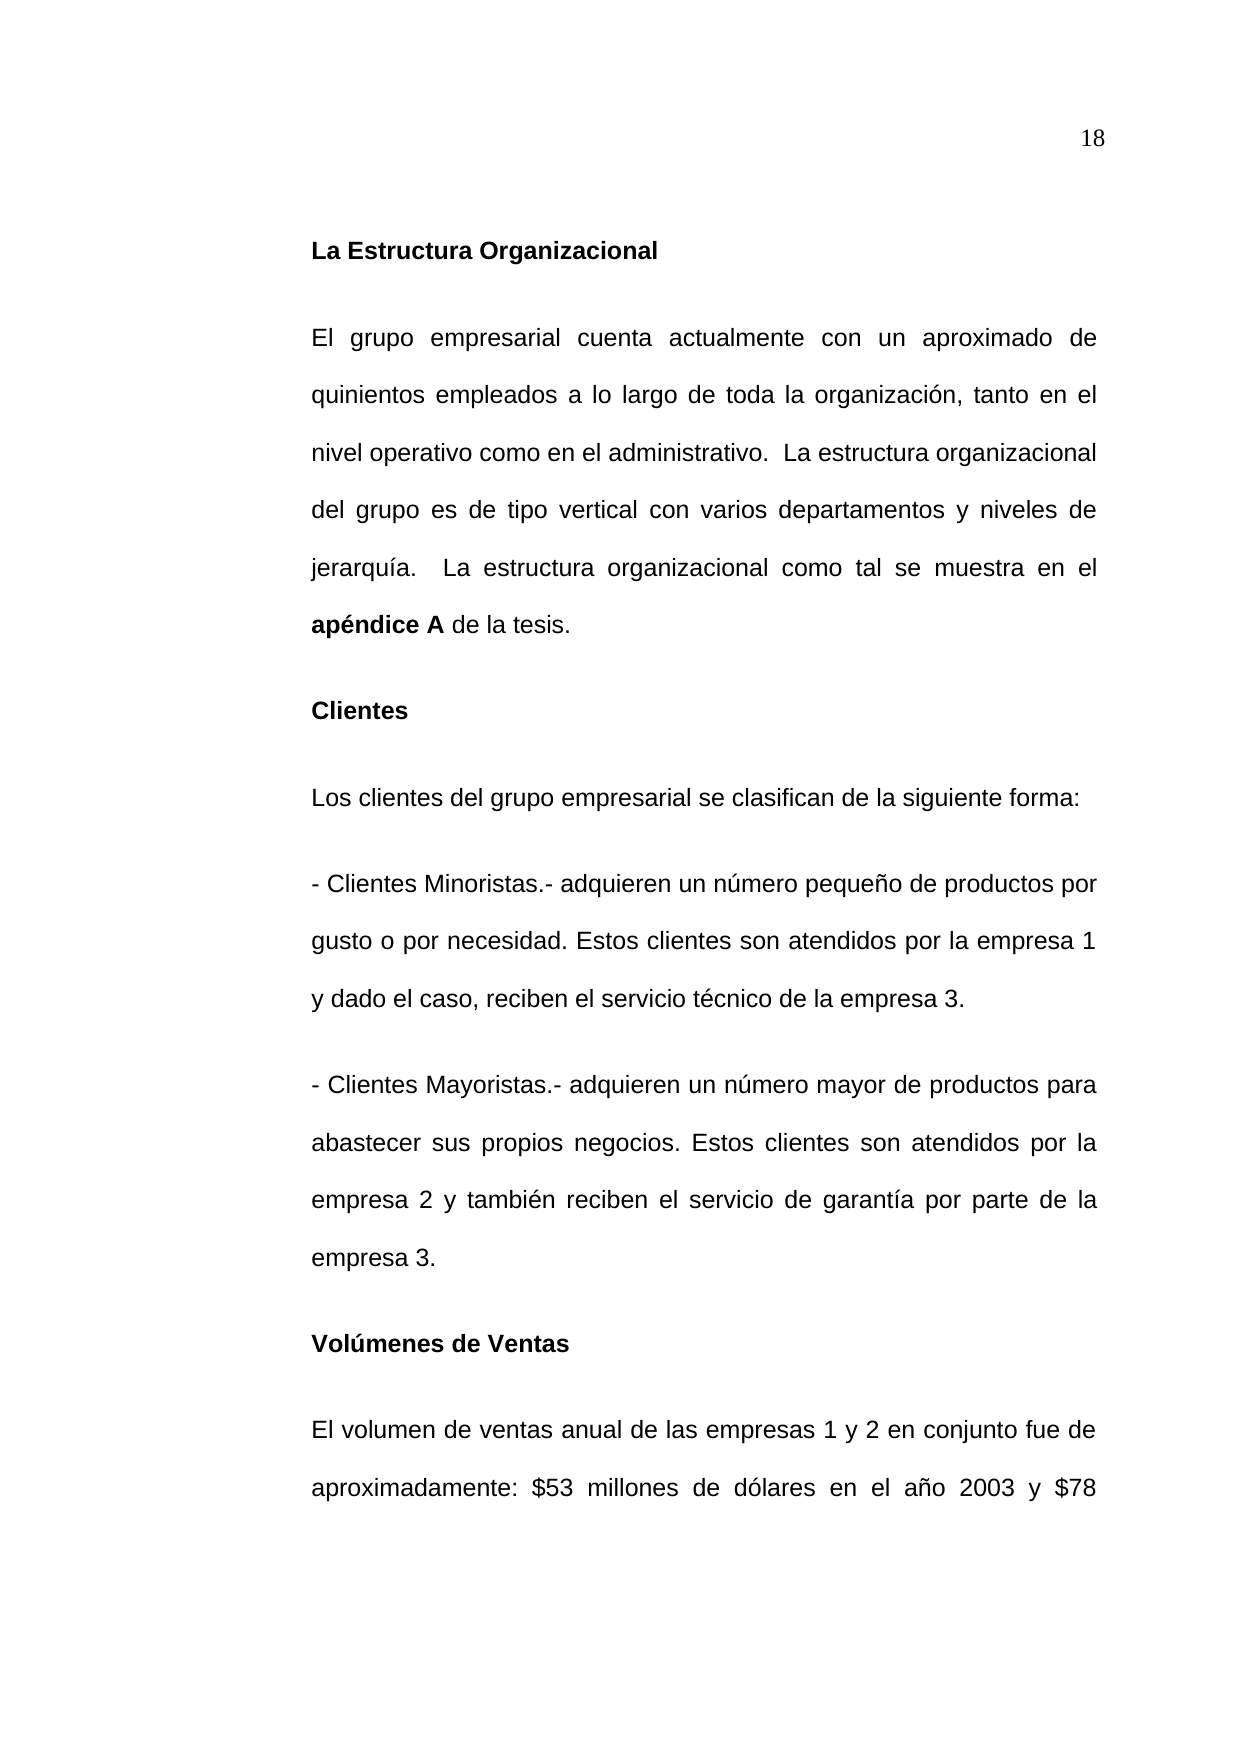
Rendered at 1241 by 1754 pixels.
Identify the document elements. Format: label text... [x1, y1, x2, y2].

text Clientes [311, 696, 1098, 725]
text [311, 1415, 1098, 1501]
text - Clientes Minoristas.- adquieren un número pequeño de productos por gusto o por necesidad. Estos clientes son atendidos por la empresa 1 y dado el caso, reciben el servicio técnico de la empresa 3. [311, 869, 1098, 1012]
text Los clientes del grupo empresarial se clasifican de la siguiente forma: [311, 782, 1098, 811]
text Volúmenes de Ventas [311, 1329, 1098, 1357]
text - Clientes Mayoristas.- adquieren un número mayor de productos para abastecer sus propios negocios. Estos clientes son atendidos por la empresa 2 y también reciben el servicio de garantía por parte de la empresa 3. [311, 1070, 1098, 1271]
text El grupo empresarial cuenta actualmente con un aproximado de quinientos empleados a lo largo de toda la organización, tanto en el nivel operativo como en el administrativo. La estructura organizacional del grupo es de tipo vertical con varios departamentos y niveles de jerarquía. La estructura organizacional como tal se muestra en el apéndice A de la tesis. [311, 322, 1098, 639]
